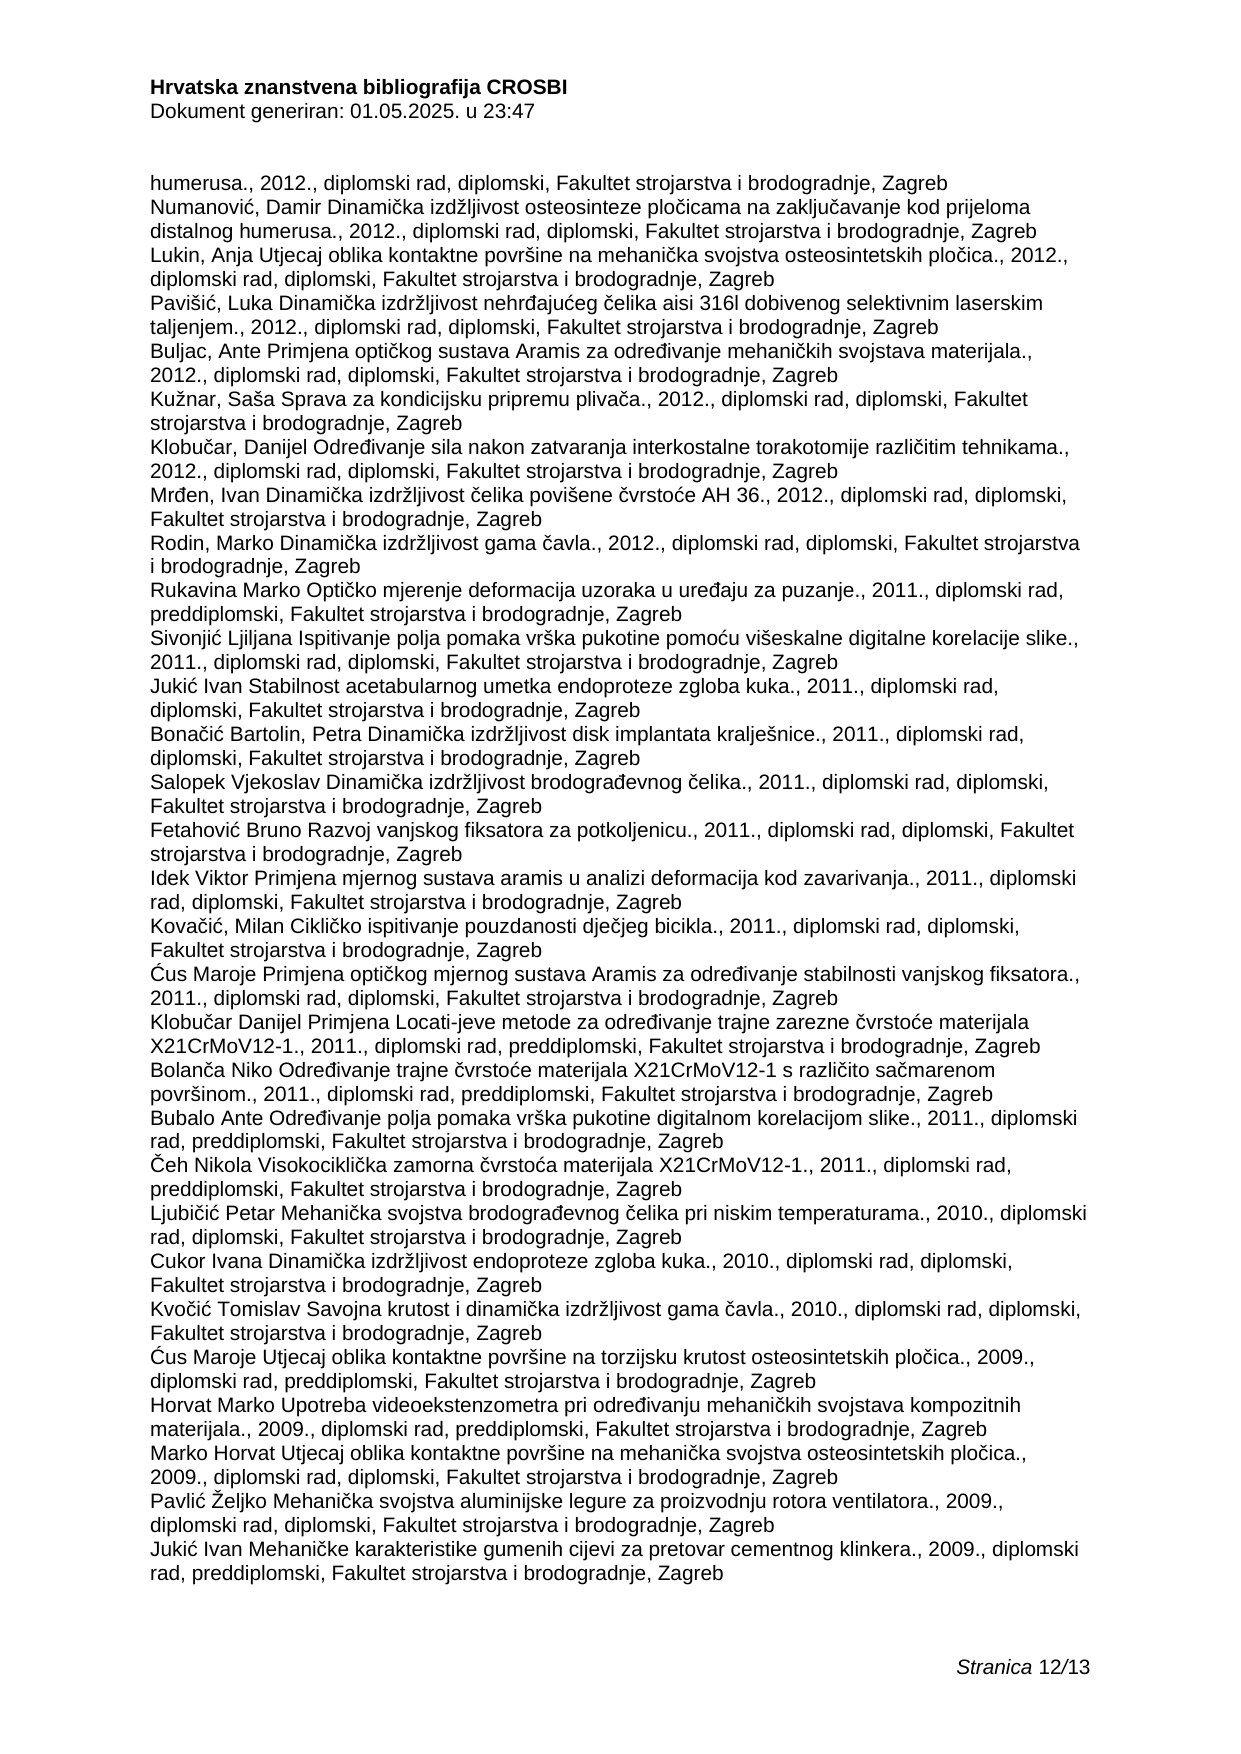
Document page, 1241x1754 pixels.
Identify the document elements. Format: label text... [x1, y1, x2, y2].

text Cukor Ivana [150, 1249, 1090, 1297]
text Ćus Maroje [150, 1345, 1090, 1393]
text Fetahović Bruno [150, 818, 1090, 866]
text Rodin, Marko [150, 530, 1090, 578]
text Kovačić, Milan [150, 914, 1090, 962]
text Ljubičić Petar [150, 1201, 1090, 1249]
text Idek Viktor [150, 866, 1090, 914]
text Ćus Maroje [150, 962, 1090, 1009]
text Rukavina Marko [150, 578, 1090, 626]
text Čeh Nikola [150, 1153, 1090, 1201]
text Sivonjić Ljiljana [150, 626, 1090, 674]
text Buljac, Ante [150, 339, 1090, 387]
text Kužnar, Saša [150, 387, 1090, 434]
text Bonačić Bartolin, Petra [150, 722, 1090, 770]
text Klobučar, Danijel [150, 434, 1090, 482]
text Pavlić Željko [150, 1489, 1090, 1537]
text Mrđen, Ivan [150, 482, 1090, 530]
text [150, 171, 1090, 195]
text Pavišić, Luka [150, 291, 1090, 339]
text Numanović, Damir [150, 195, 1090, 243]
text Jukić Ivan [150, 674, 1090, 722]
text Marko Horvat [150, 1441, 1090, 1489]
text Bubalo Ante [150, 1105, 1090, 1153]
text Horvat Marko [150, 1393, 1090, 1441]
text Kvočić Tomislav [150, 1297, 1090, 1345]
text Klobučar Danijel [150, 1009, 1090, 1057]
text Bolanča Niko [150, 1057, 1090, 1105]
text Lukin, Anja [150, 243, 1090, 291]
text Jukić Ivan [150, 1537, 1090, 1584]
text Salopek Vjekoslav [150, 770, 1090, 818]
